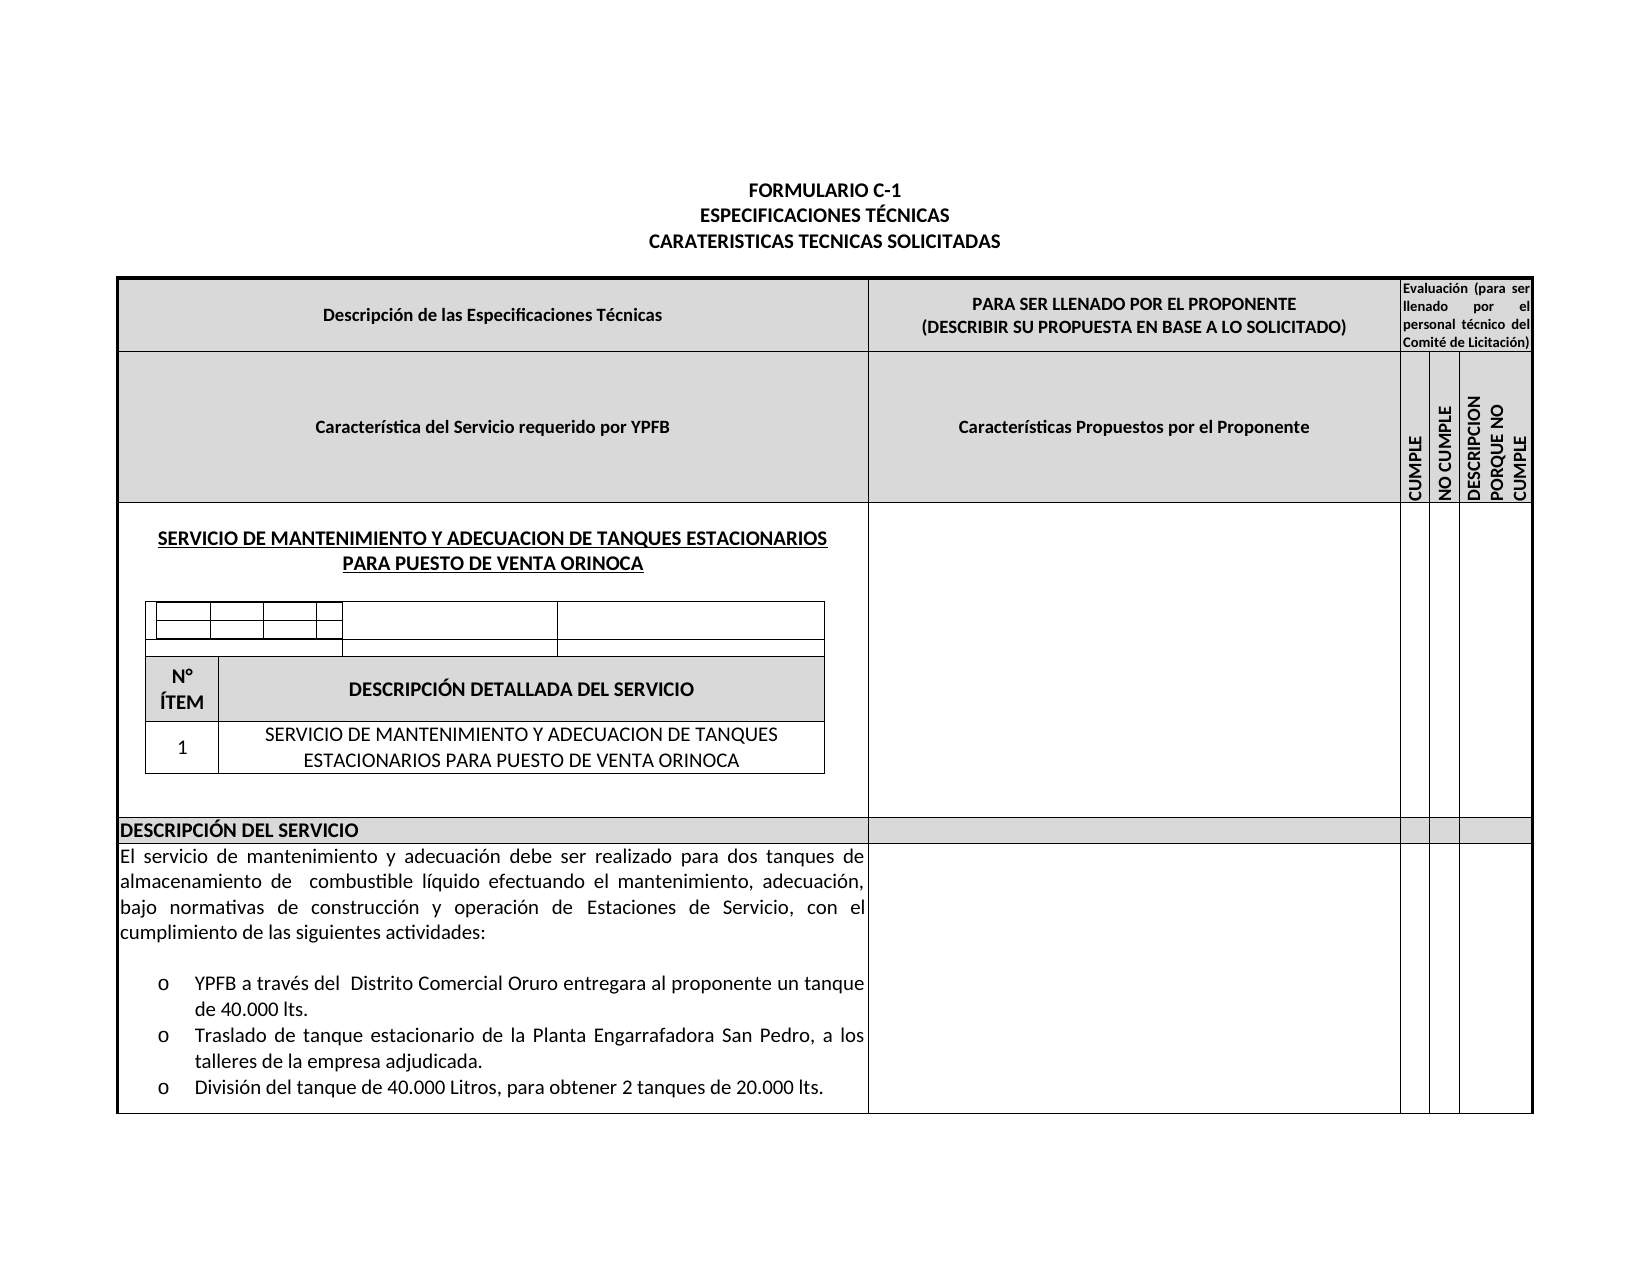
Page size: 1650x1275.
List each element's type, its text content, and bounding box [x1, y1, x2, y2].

table_cell [1430, 818, 1459, 843]
text FORMULARIO C-1 [177, 177, 1473, 203]
table_cell [869, 503, 1400, 817]
table_header PARA SER LLENADO POR EL PROPONENTE (DESCRIBIR SU PROPUESTA EN BASE A LO SOLICITADO) [869, 280, 1400, 351]
table_cell Características Propuestos por el Proponente [869, 352, 1400, 502]
table_cell DESCRIPCIÓN DEL SERVICIO [119, 818, 868, 843]
table_cell NO CUMPLE [1430, 352, 1459, 502]
table_header Evaluación (para ser llenado por el personal técnico del Comité de Licitación) [1401, 280, 1531, 351]
table_cell [1401, 844, 1429, 1113]
table_cell [869, 818, 1400, 843]
table_cell [1460, 818, 1531, 843]
text CARATERISTICAS TECNICAS SOLICITADAS [177, 228, 1473, 253]
table_cell Característica del Servicio requerido por YPFB [119, 352, 868, 502]
table_cell [1430, 844, 1459, 1113]
table_cell [1460, 503, 1531, 817]
table_cell [1460, 844, 1531, 1113]
table_cell [1401, 818, 1429, 843]
table_cell [1430, 503, 1459, 817]
table_cell SERVICIO DE MANTENIMIENTO Y ADECUACION DE TANQUES ESTACIONARIOS PARA PUESTO DE VENTA ORINOCA [119, 503, 868, 817]
table_cell [1401, 503, 1429, 817]
table_header Descripción de las Especificaciones Técnicas [119, 280, 868, 351]
table_cell CUMPLE [1401, 352, 1429, 502]
table_cell DESCRIPCION PORQUE NO CUMPLE [1460, 352, 1531, 502]
text ESPECIFICACIONES TÉCNICAS [177, 203, 1473, 228]
table_cell [869, 844, 1400, 1113]
